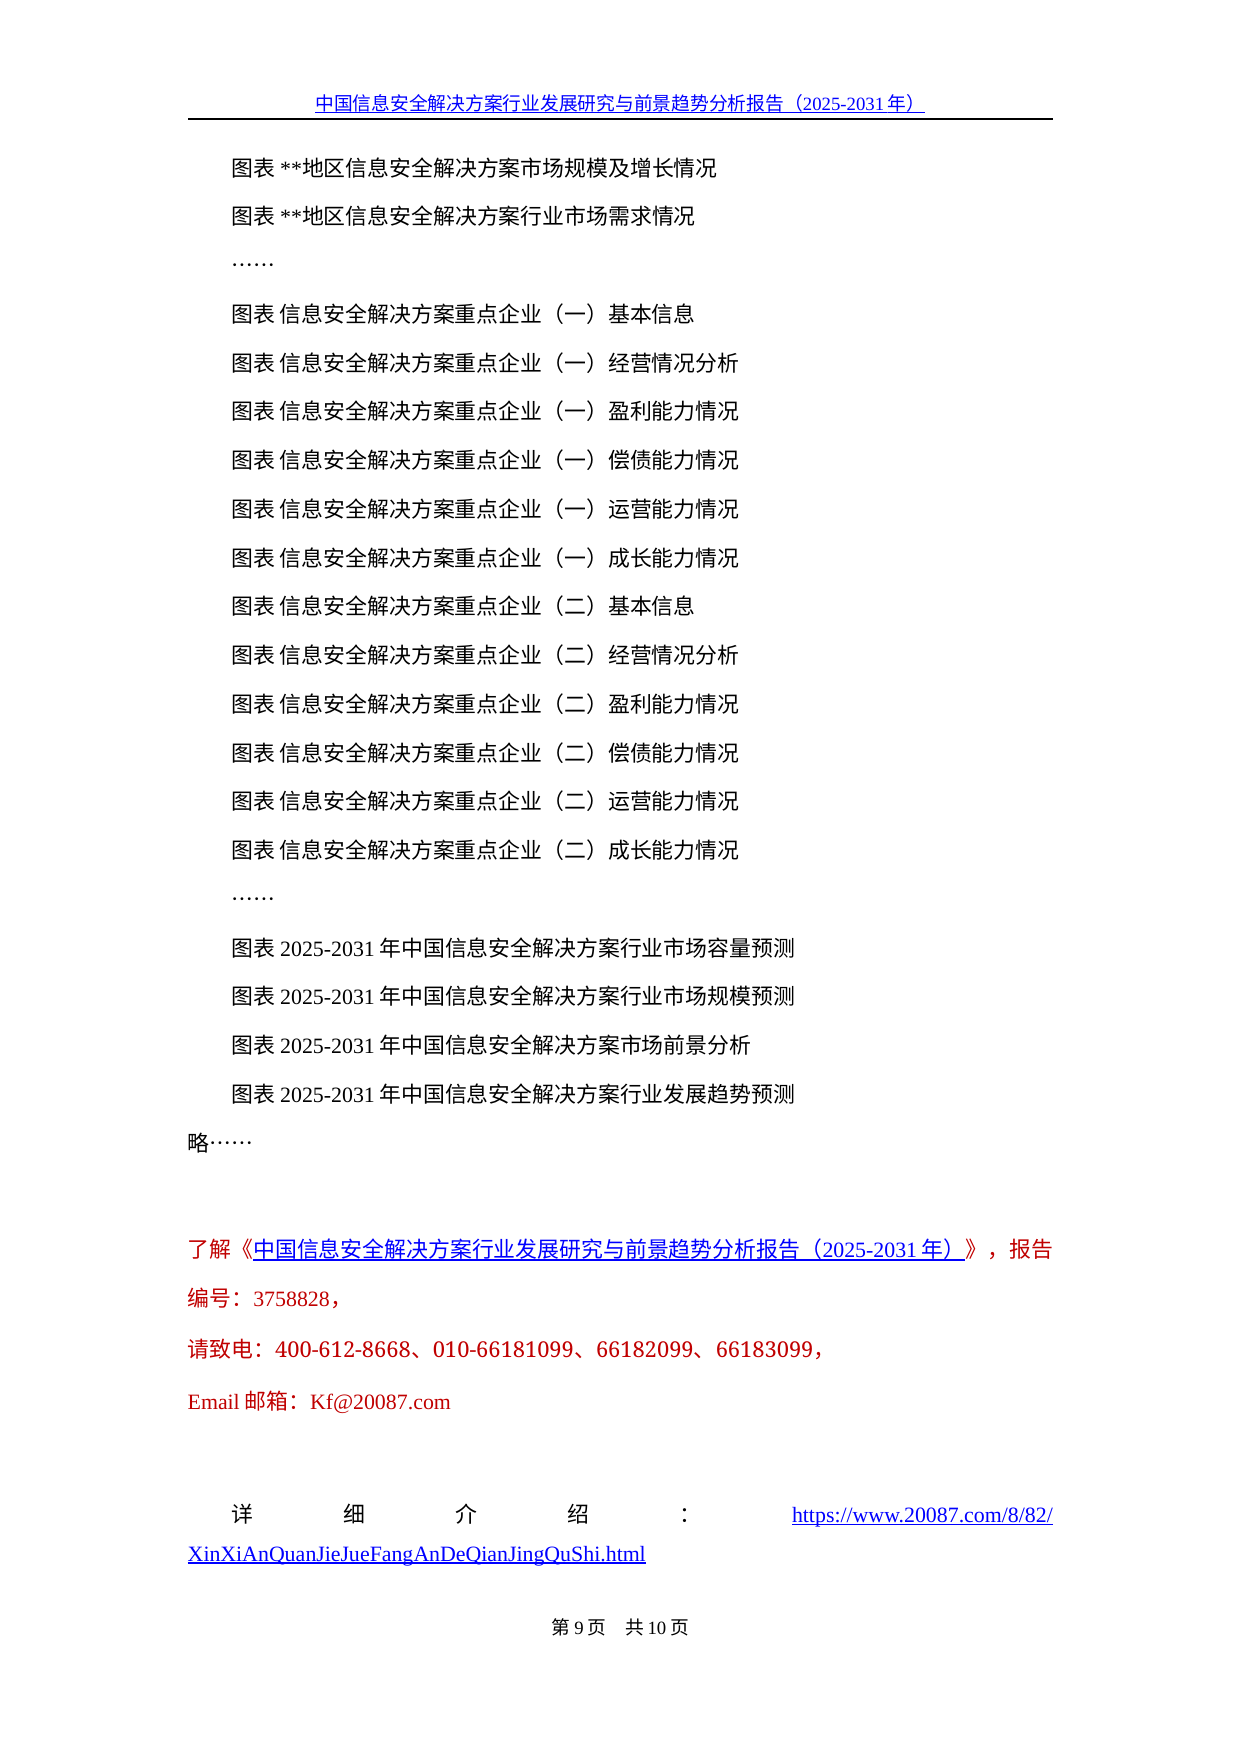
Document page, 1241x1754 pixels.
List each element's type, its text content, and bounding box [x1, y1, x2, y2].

text 了解《中国信息安全解决方案行业发展研究与前景趋势分析报告（2025-2031年）》，报告编号：3758828， [187, 1232, 1053, 1313]
text 请致电：400-612-8668、010-66181099、66182099、66183099， [187, 1332, 1053, 1364]
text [187, 150, 1053, 1158]
text Email邮箱：Kf@20087.com [187, 1383, 1053, 1416]
text 详细介绍：https://www.20087.com/8/82/XinXiAnQuanJieJueFangAnDeQianJingQuShi.html [187, 1496, 1053, 1569]
